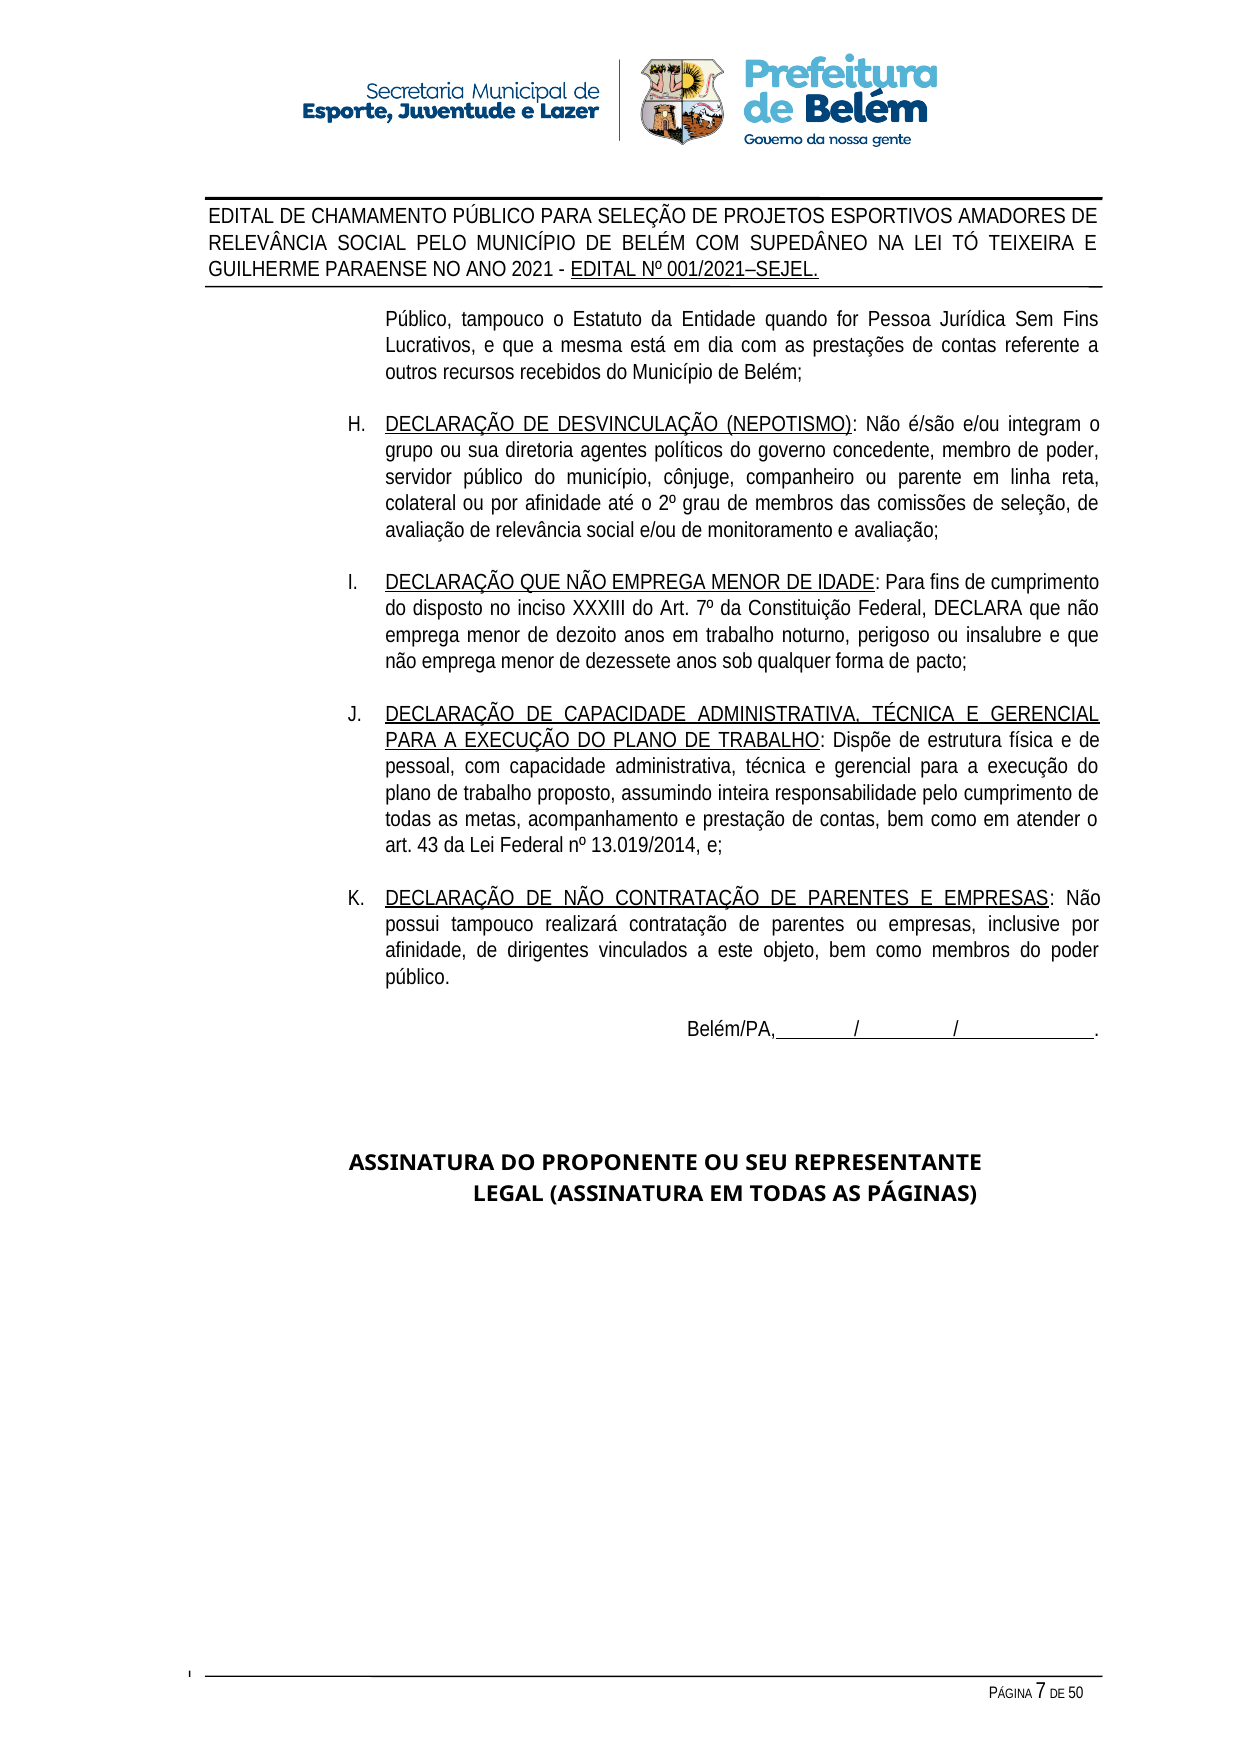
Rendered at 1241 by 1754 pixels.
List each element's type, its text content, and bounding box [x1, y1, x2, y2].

picture [303, 53, 937, 147]
text Público, tampouco o Estatuto da Entidade quando for Pessoa Jurídica Sem Fins Lucrativos, e que a mesma está em dia com as prestações de contas referente a outros recursos recebidos do Município de Belém; [385, 306, 1100, 384]
list DECLARAÇÃO DE DESVINCULAÇÃO (NEPOTISMO): Não é/são e/ou integram o grupo ou sua diretoria agentes políticos do governo concedente, membro de poder, servidor público do município, cônjuge, companheiro ou parente em linha reta, colateral ou por afinidade até o 2º grau de membros das comissões de seleção, de avaliação de relevância social e/ou de monitoramento e avaliação; [348, 411, 1100, 542]
text Belém/PA, / / . [687, 1016, 1151, 1041]
list DECLARAÇÃO DE CAPACIDADE ADMINISTRATIVA, TÉCNICA E GERENCIAL PARA A EXECUÇÃO DO PLANO DE TRABALHO: Dispõe de estrutura física e de pessoal, com capacidade administrativa, técnica e gerencial para a execução do plano de trabalho proposto, assumindo inteira responsabilidade pelo cumprimento de todas as metas, acompanhamento e prestação de contas, bem como em atender o art. 43 da Lei Federal nº 13.019/2014, e; [348, 701, 1100, 857]
list DECLARAÇÃO QUE NÃO EMPREGA MENOR DE IDADE: Para fins de cumprimento do disposto no inciso XXXIII do Art. 7º da Constituição Federal, DECLARA que não emprega menor de dezoito anos em trabalho noturno, perigoso ou insalubre e que não emprega menor de dezessete anos sob qualquer forma de pacto; [348, 569, 1100, 673]
list DECLARAÇÃO DE NÃO CONTRATAÇÃO DE PARENTES E EMPRESAS: Não possui tampouco realizará contratação de parentes ou empresas, inclusive por afinidade, de dirigentes vinculados a este objeto, bem como membros do poder público. [348, 884, 1100, 989]
text ASSINATURA DO PROPONENTE OU SEU REPRESENTANTE LEGAL (ASSINATURA EM TODAS AS PÁGINAS) [348, 1147, 1018, 1208]
